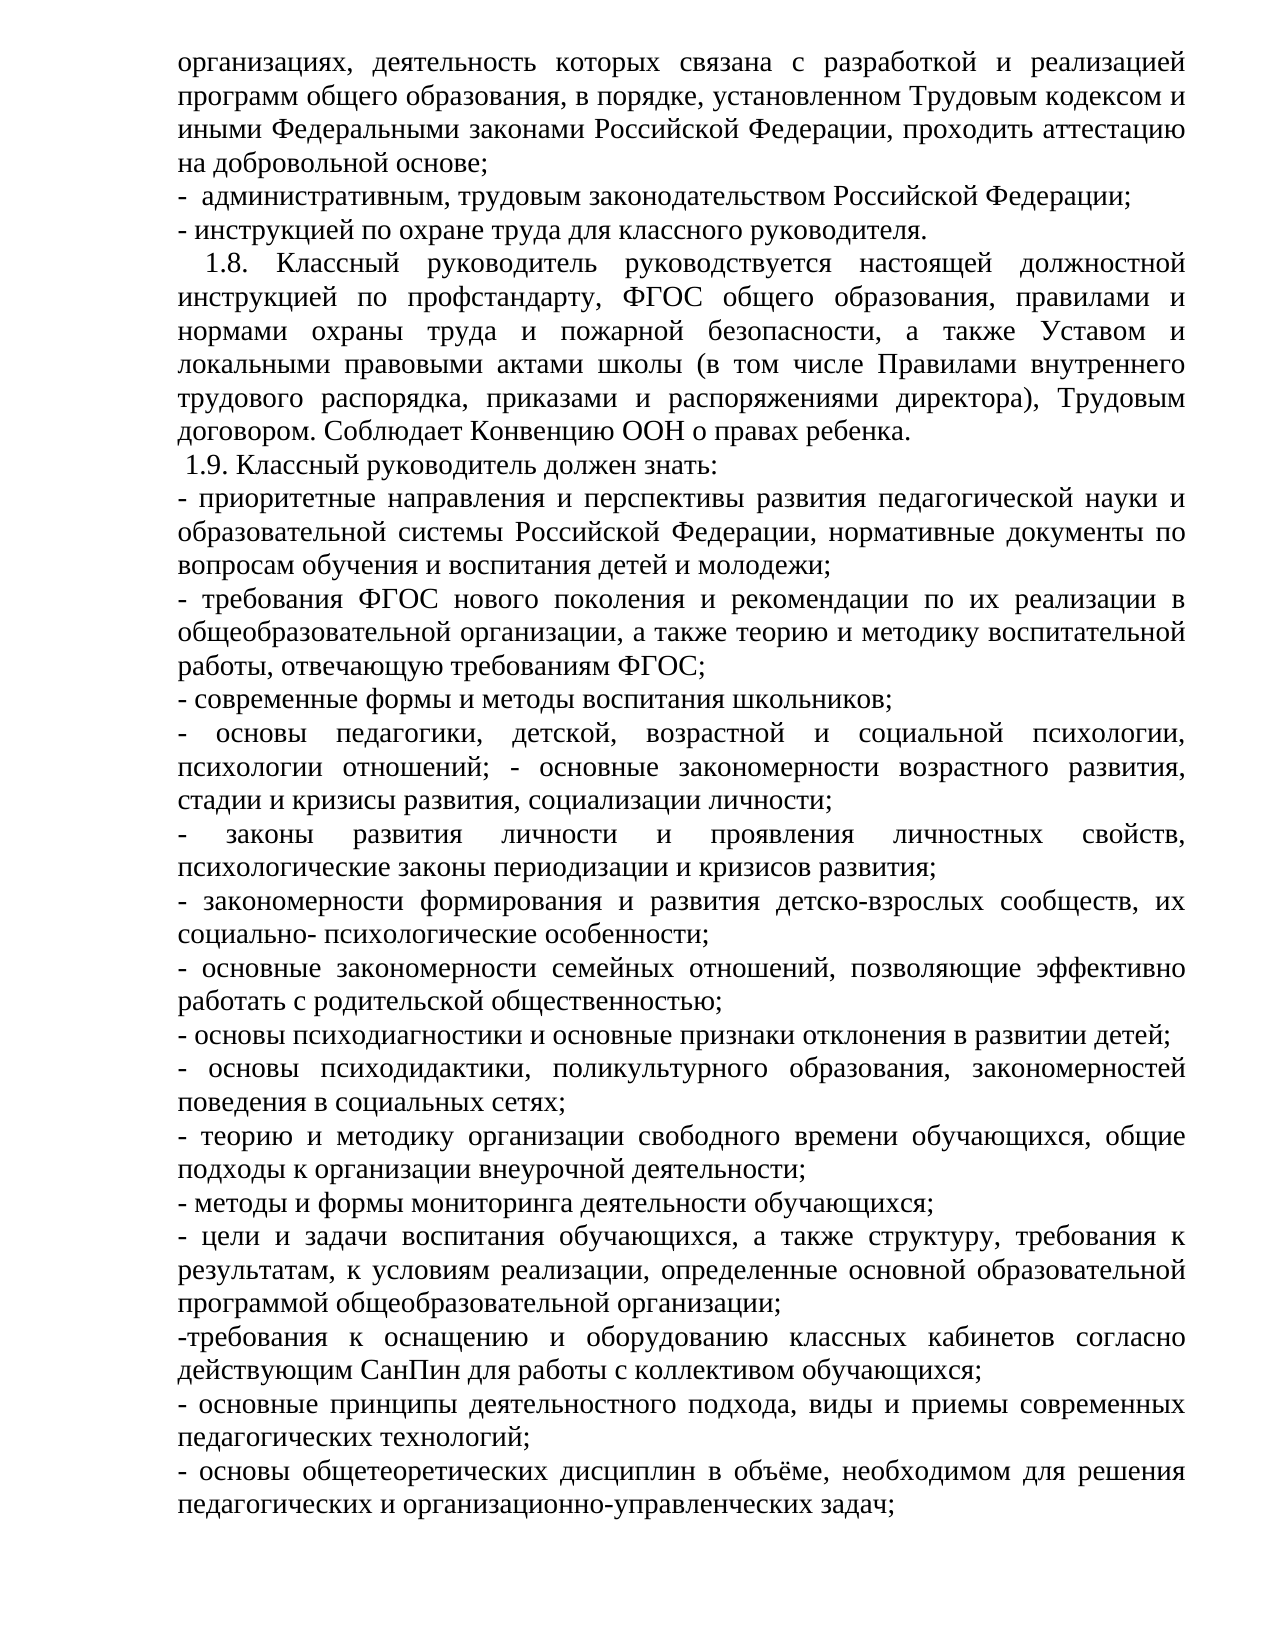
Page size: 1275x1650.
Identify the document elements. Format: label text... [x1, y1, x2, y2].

text - административным, трудовым законодательством Российской Федерации; [177, 178, 1186, 212]
text -требования к оснащению и оборудованию классных кабинетов согласно действующим СанПин для работы с коллективом обучающихся; [177, 1319, 1186, 1386]
text - современные формы и методы воспитания школьников; [177, 682, 1186, 715]
text - основные закономерности семейных отношений, позволяющие эффективно работать с родительской общественностью; [177, 950, 1186, 1017]
text - законы развития личности и проявления личностных свойств, психологические законы периодизации и кризисов развития; [177, 816, 1186, 883]
text 1.8. Классный руководитель руководствуется настоящей должностной инструкцией по профстандарту, ФГОС общего образования, правилами и нормами охраны труда и пожарной безопасности, а также Уставом и локальными правовыми актами школы (в том числе Правилами внутреннего трудового распорядка, приказами и распоряжениями директора), Трудовым договором. Соблюдает Конвенцию ООН о правах ребенка. [177, 246, 1186, 447]
text - основы общетеоретических дисциплин в объёме, необходимом для решения педагогических и организационно-управленческих задач; [177, 1453, 1186, 1520]
text - основы педагогики, детской, возрастной и социальной психологии, психологии отношений; - основные закономерности возрастного развития, стадии и кризисы развития, социализации личности; [177, 715, 1186, 816]
text - инструкцией по охране труда для классного руководителя. [177, 212, 1186, 246]
text - основы психодидактики, поликультурного образования, закономерностей поведения в социальных сетях; [177, 1051, 1186, 1118]
text - основные принципы деятельностного подхода, виды и приемы современных педагогических технологий; [177, 1386, 1186, 1453]
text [177, 44, 1186, 178]
text - теорию и методику организации свободного времени обучающихся, общие подходы к организации внеурочной деятельности; [177, 1118, 1186, 1185]
text - методы и формы мониторинга деятельности обучающихся; [177, 1185, 1186, 1218]
text - основы психодиагностики и основные признаки отклонения в развитии детей; [177, 1017, 1186, 1051]
text - приоритетные направления и перспективы развития педагогической науки и образовательной системы Российской Федерации, нормативные документы по вопросам обучения и воспитания детей и молодежи; [177, 480, 1186, 581]
text - закономерности формирования и развития детско-взрослых сообществ, их социально- психологические особенности; [177, 883, 1186, 950]
text - цели и задачи воспитания обучающихся, а также структуру, требования к результатам, к условиям реализации, определенные основной образовательной программой общеобразовательной организации; [177, 1218, 1186, 1319]
text 1.9. Классный руководитель должен знать: [177, 447, 1186, 480]
text - требования ФГОС нового поколения и рекомендации по их реализации в общеобразовательной организации, а также теорию и методику воспитательной работы, отвечающую требованиям ФГОС; [177, 581, 1186, 682]
